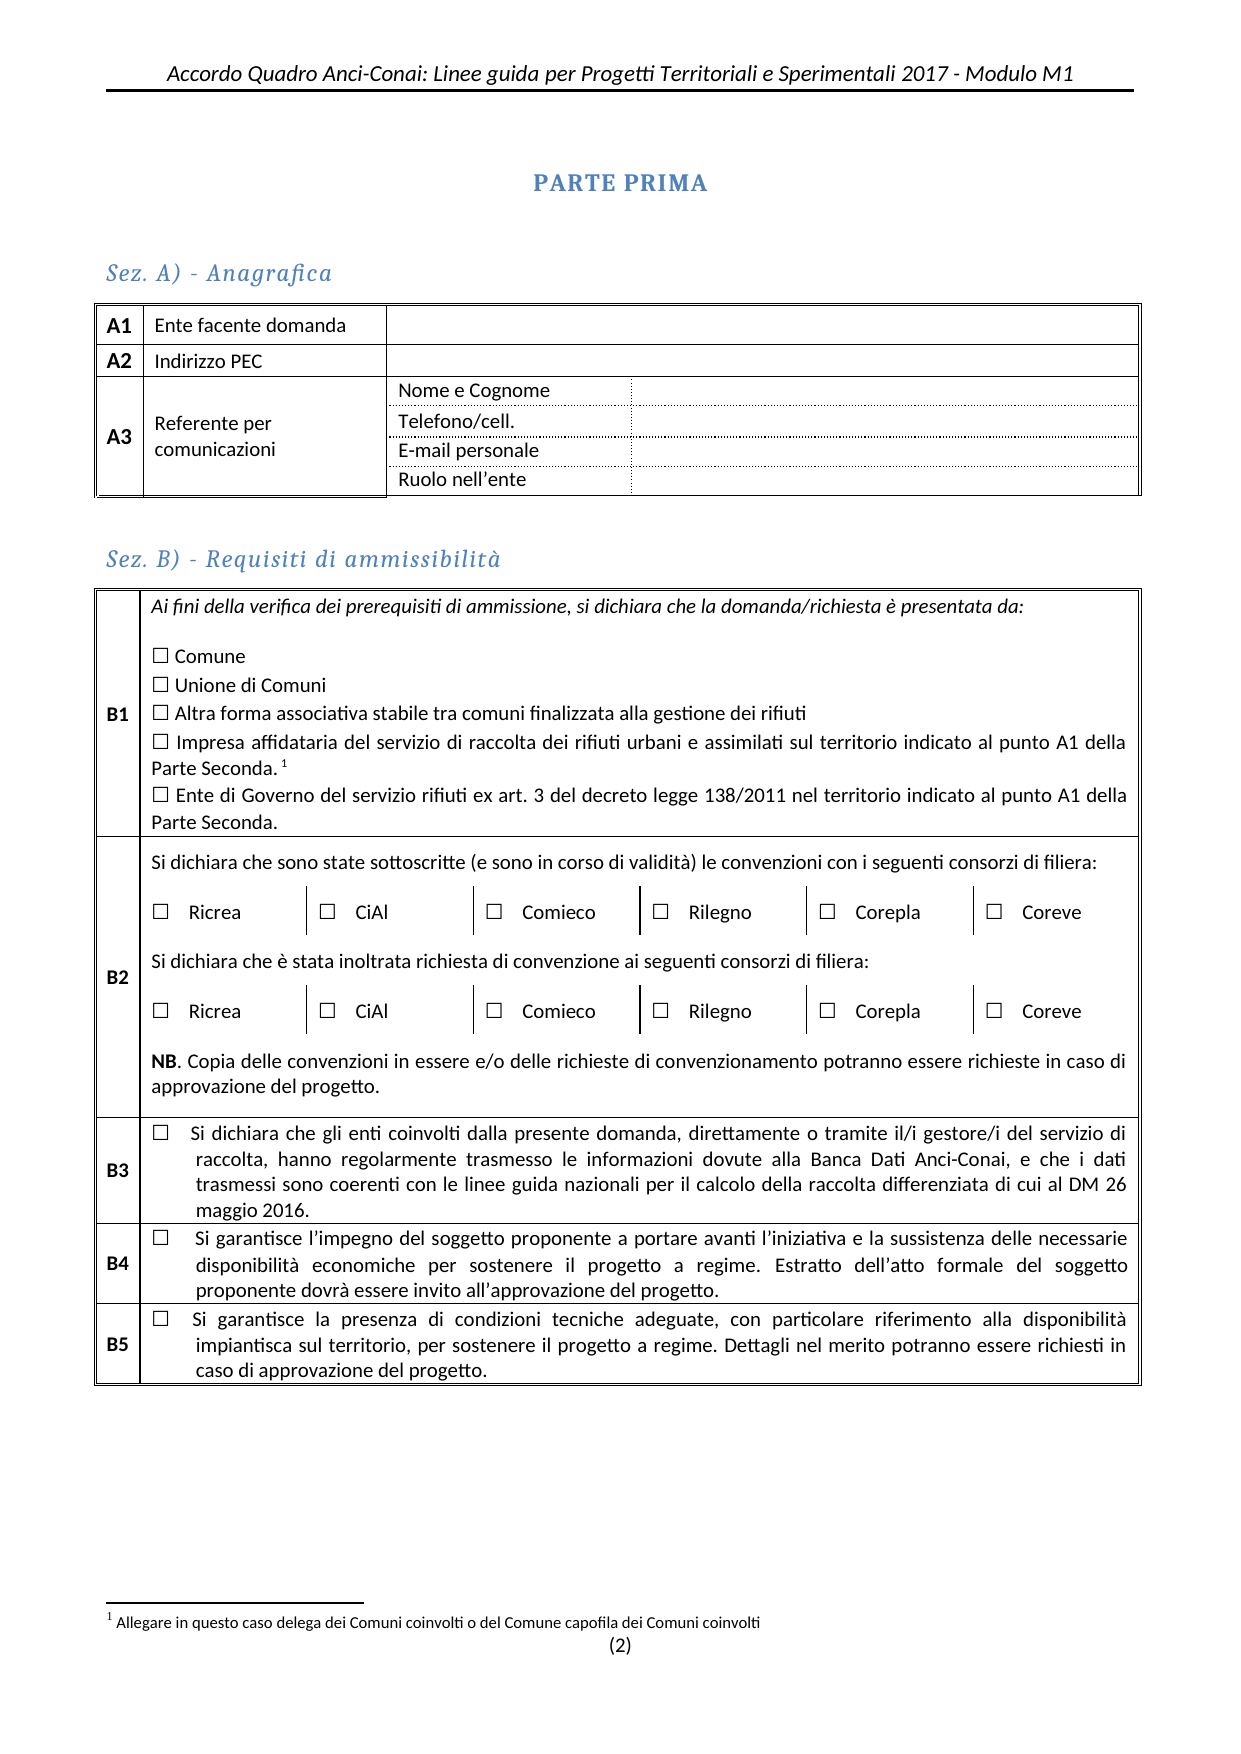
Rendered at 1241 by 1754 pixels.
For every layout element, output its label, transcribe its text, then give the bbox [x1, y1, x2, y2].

table_cell B2 [97, 837, 139, 1117]
table_cell Referente per comunicazioni [144, 377, 386, 494]
table_cell Ruolo nell’ente [387, 466, 632, 494]
table_cell A3 [97, 377, 143, 494]
table_cell Corepla [807, 886, 973, 935]
table_header A1 [97, 306, 143, 344]
table_cell [632, 436, 1138, 466]
table_cell [632, 466, 1138, 494]
table_cell Comieco [474, 985, 639, 1034]
table_cell Si dichiara che è stata inoltrata richiesta di convenzione ai seguenti consorzi di filiera: [141, 935, 1138, 985]
table_cell Rilegno [641, 886, 806, 935]
table_header Ai fini della verifica dei prerequisiti di ammissione, si dichiara che la domanda/richiesta è presentata da: Comune Unione di Comuni Altra forma associativa stabile tra comuni finalizzata alla gestione dei rifiuti Impresa affidataria del servizio di raccolta dei rifiuti urbani e assimilati sul territorio indicato al punto A1 della Parte Seconda. Ente di Governo del servizio rifiuti ex art. 3 del decreto legge 138/2011 nel territorio indicato al punto A1 della Parte Seconda. [141, 591, 1138, 836]
table_cell Ricrea [141, 985, 306, 1034]
table_cell Si garantisce l’impegno del soggetto proponente a portare avanti l’iniziativa e la sussistenza delle necessarie disponibilità economiche per sostenere il progetto a regime. Estratto dell’atto formale del soggetto proponente dovrà essere invito all’approvazione del progetto. [141, 1224, 1138, 1303]
table_header Ente facente domanda [144, 306, 386, 344]
subtitle Sez. B) - Requisiti di ammissibilità [106, 545, 1134, 574]
table_cell [387, 345, 1138, 376]
table_cell CiAl [307, 886, 473, 935]
table_cell CiAl [307, 985, 473, 1034]
table_cell Nome e Cognome [387, 377, 632, 405]
table_header B1 [97, 591, 139, 836]
table_cell Coreve [974, 886, 1138, 935]
table_cell B5 [97, 1304, 139, 1383]
subtitle Sez. A) - Anagrafica [106, 259, 1134, 288]
table_cell Si dichiara che gli enti coinvolti dalla presente domanda, direttamente o tramite il/i gestore/i del servizio di raccolta, hanno regolarmente trasmesso le informazioni dovute alla Banca Dati Anci-Conai, e che i dati trasmessi sono coerenti con le linee guida nazionali per il calcolo della raccolta differenziata di cui al DM 26 maggio 2016. [141, 1118, 1138, 1222]
table_cell Ricrea [141, 886, 306, 935]
table_cell [632, 377, 1138, 405]
table_cell Coreve [974, 985, 1138, 1034]
table_cell Telefono/cell. [387, 405, 632, 436]
subtitle PARTE PRIMA [106, 169, 1134, 197]
table_cell Rilegno [641, 985, 806, 1034]
table_cell Indirizzo PEC [144, 345, 386, 376]
table_cell B3 [97, 1118, 139, 1222]
table_header [387, 306, 1138, 344]
table_cell E-mail personale [387, 436, 632, 466]
table_cell NB. Copia delle convenzioni in essere e/o delle richieste di convenzionamento potranno essere richieste in caso di approvazione del progetto. [141, 1034, 1138, 1117]
table_cell Si garantisce la presenza di condizioni tecniche adeguate, con particolare riferimento alla disponibilità impiantisca sul territorio, per sostenere il progetto a regime. Dettagli nel merito potranno essere richiesti in caso di approvazione del progetto. [141, 1304, 1138, 1383]
table_cell Si dichiara che sono state sottoscritte (e sono in corso di validità) le convenzioni con i seguenti consorzi di filiera: [141, 837, 1138, 886]
table_cell B4 [97, 1224, 139, 1303]
table_cell [632, 405, 1138, 436]
table_cell Corepla [807, 985, 973, 1034]
table_cell Comieco [474, 886, 639, 935]
table_cell A2 [97, 345, 143, 376]
